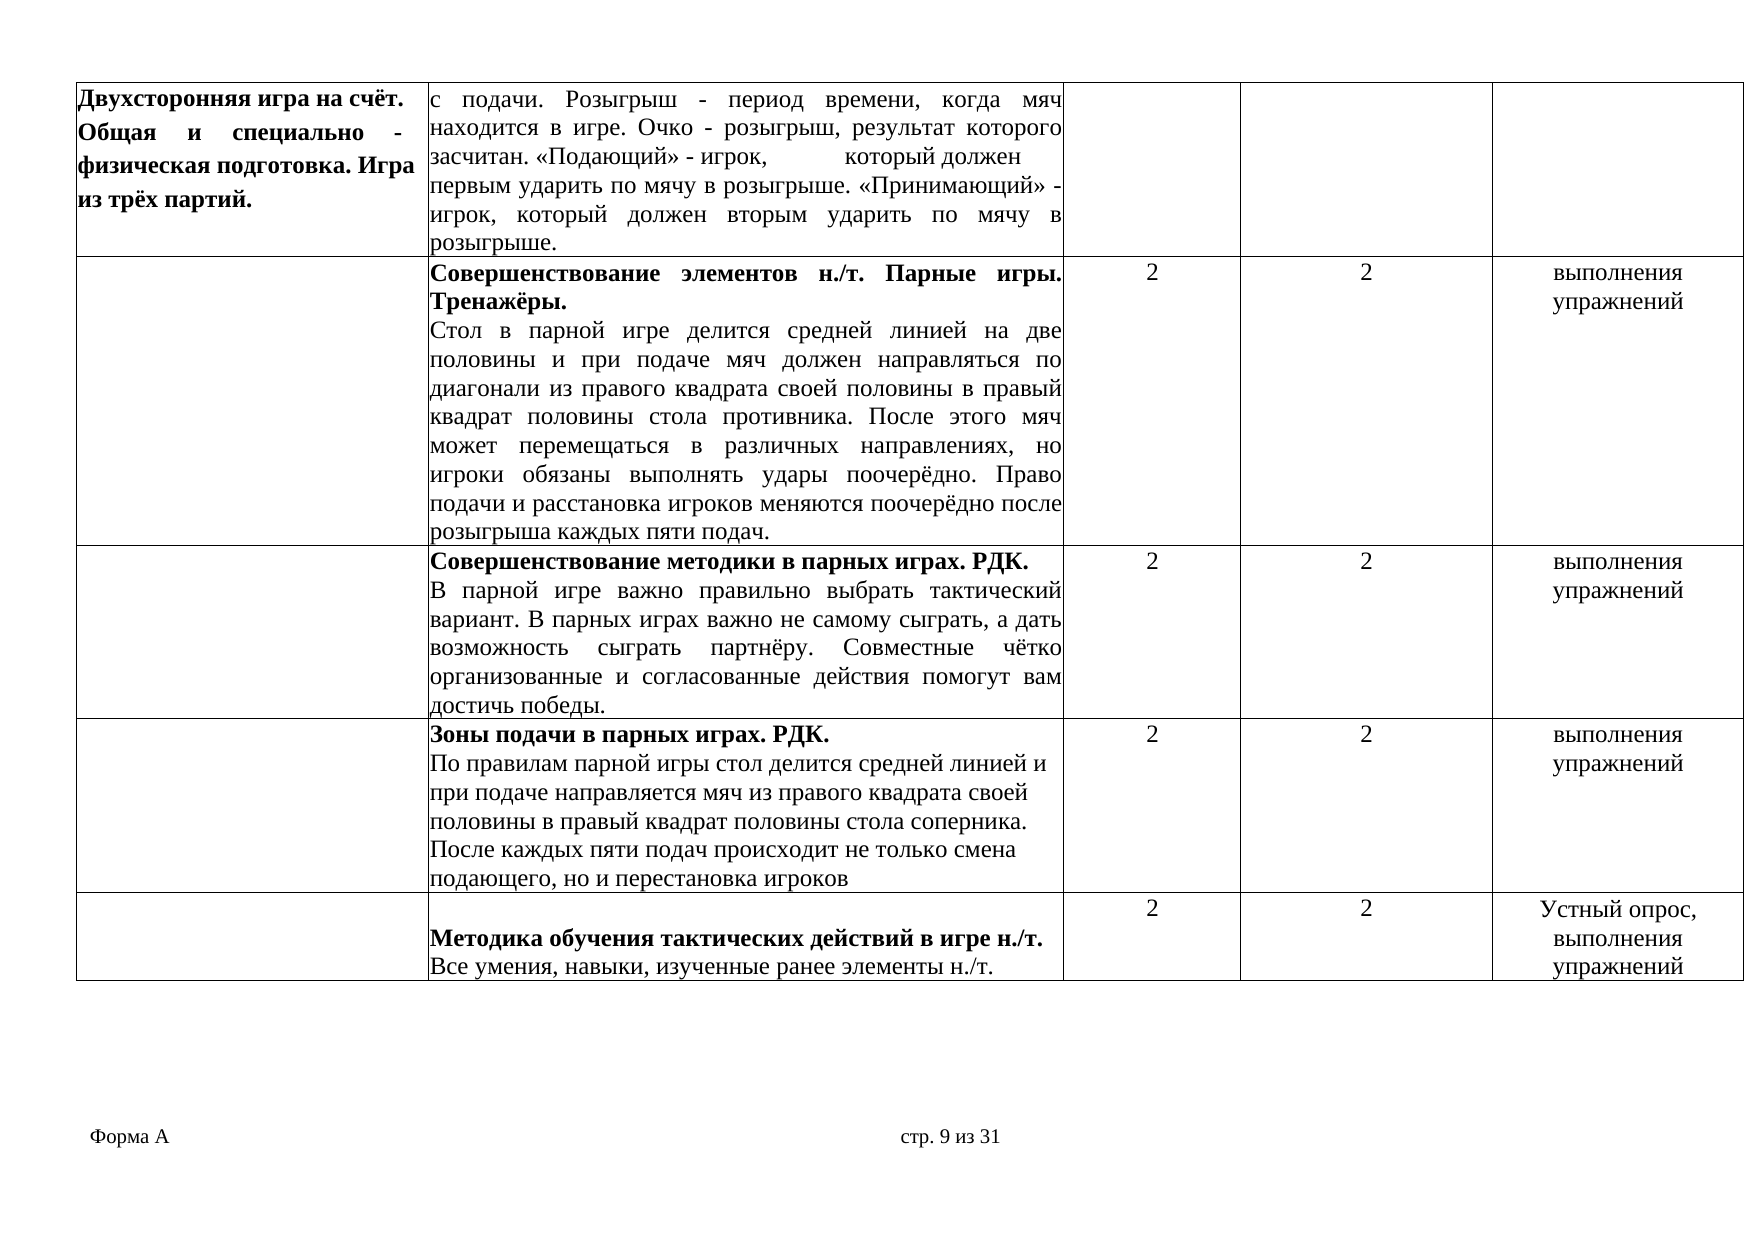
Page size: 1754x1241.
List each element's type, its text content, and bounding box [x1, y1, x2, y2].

table_header с подачи. Розыгрыш - период времени, когда мяч находится в игре. Очко - розыгрыш, результат которого засчитан. «Подающий» - игрок, который должен первым ударить по мячу в розыгрыше. «Принимающий» - игрок, который должен вторым ударить по мячу в розыгрыше. [429, 83, 1063, 256]
table_cell [77, 719, 428, 892]
table_cell 2 [1241, 893, 1492, 980]
table_cell [77, 893, 428, 980]
table_cell 2 [1241, 546, 1492, 718]
table_cell [77, 546, 428, 718]
table_cell Зоны подачи в парных играх. РДК. По правилам парной игры стол делится средней линией и при подаче направляется мяч из правого квадрата своей половины в правый квадрат половины стола соперника. После каждых пяти подач происходит не только смена подающего, но и перестановка игроков [429, 719, 1063, 892]
table_cell Устный опрос, выполнения упражнений [1493, 893, 1743, 980]
table_cell выполнения упражнений [1493, 719, 1743, 892]
table_header Двухсторонняя игра на счёт. Общая и специально - физическая подготовка. Игра из трёх партий. [77, 83, 428, 256]
table_cell выполнения упражнений [1493, 257, 1743, 545]
table_cell Совершенствование элементов н./т. Парные игры. Тренажёры. Стол в парной игре делится средней линией на две половины и при подаче мяч должен направляться по диагонали из правого квадрата своей половины в правый квадрат половины стола противника. После этого мяч может перемещаться в различных направлениях, но игроки обязаны выполнять удары поочерёдно. Право подачи и расстановка игроков меняются поочерёдно после розыгрыша каждых пяти подач. [429, 257, 1063, 545]
table_cell выполнения упражнений [1493, 546, 1743, 718]
table_cell 2 [1064, 893, 1240, 980]
table_header [1493, 83, 1743, 256]
table_cell Совершенствование методики в парных играх. РДК. В парной игре важно правильно выбрать тактический вариант. В парных играх важно не самому сыграть, а дать возможность сыграть партнёру. Совместные чётко организованные и согласованные действия помогут вам достичь победы. [429, 546, 1063, 718]
table_cell 2 [1064, 546, 1240, 718]
table_cell [77, 257, 428, 545]
table_header [1241, 83, 1492, 256]
table_header [1064, 83, 1240, 256]
table_cell 2 [1241, 257, 1492, 545]
table_cell 2 [1064, 719, 1240, 892]
table_cell 2 [1241, 719, 1492, 892]
table_cell Методика обучения тактических действий в игре н./т. Все умения, навыки, изученные ранее элементы н./т. [429, 893, 1063, 980]
table_cell 2 [1064, 257, 1240, 545]
